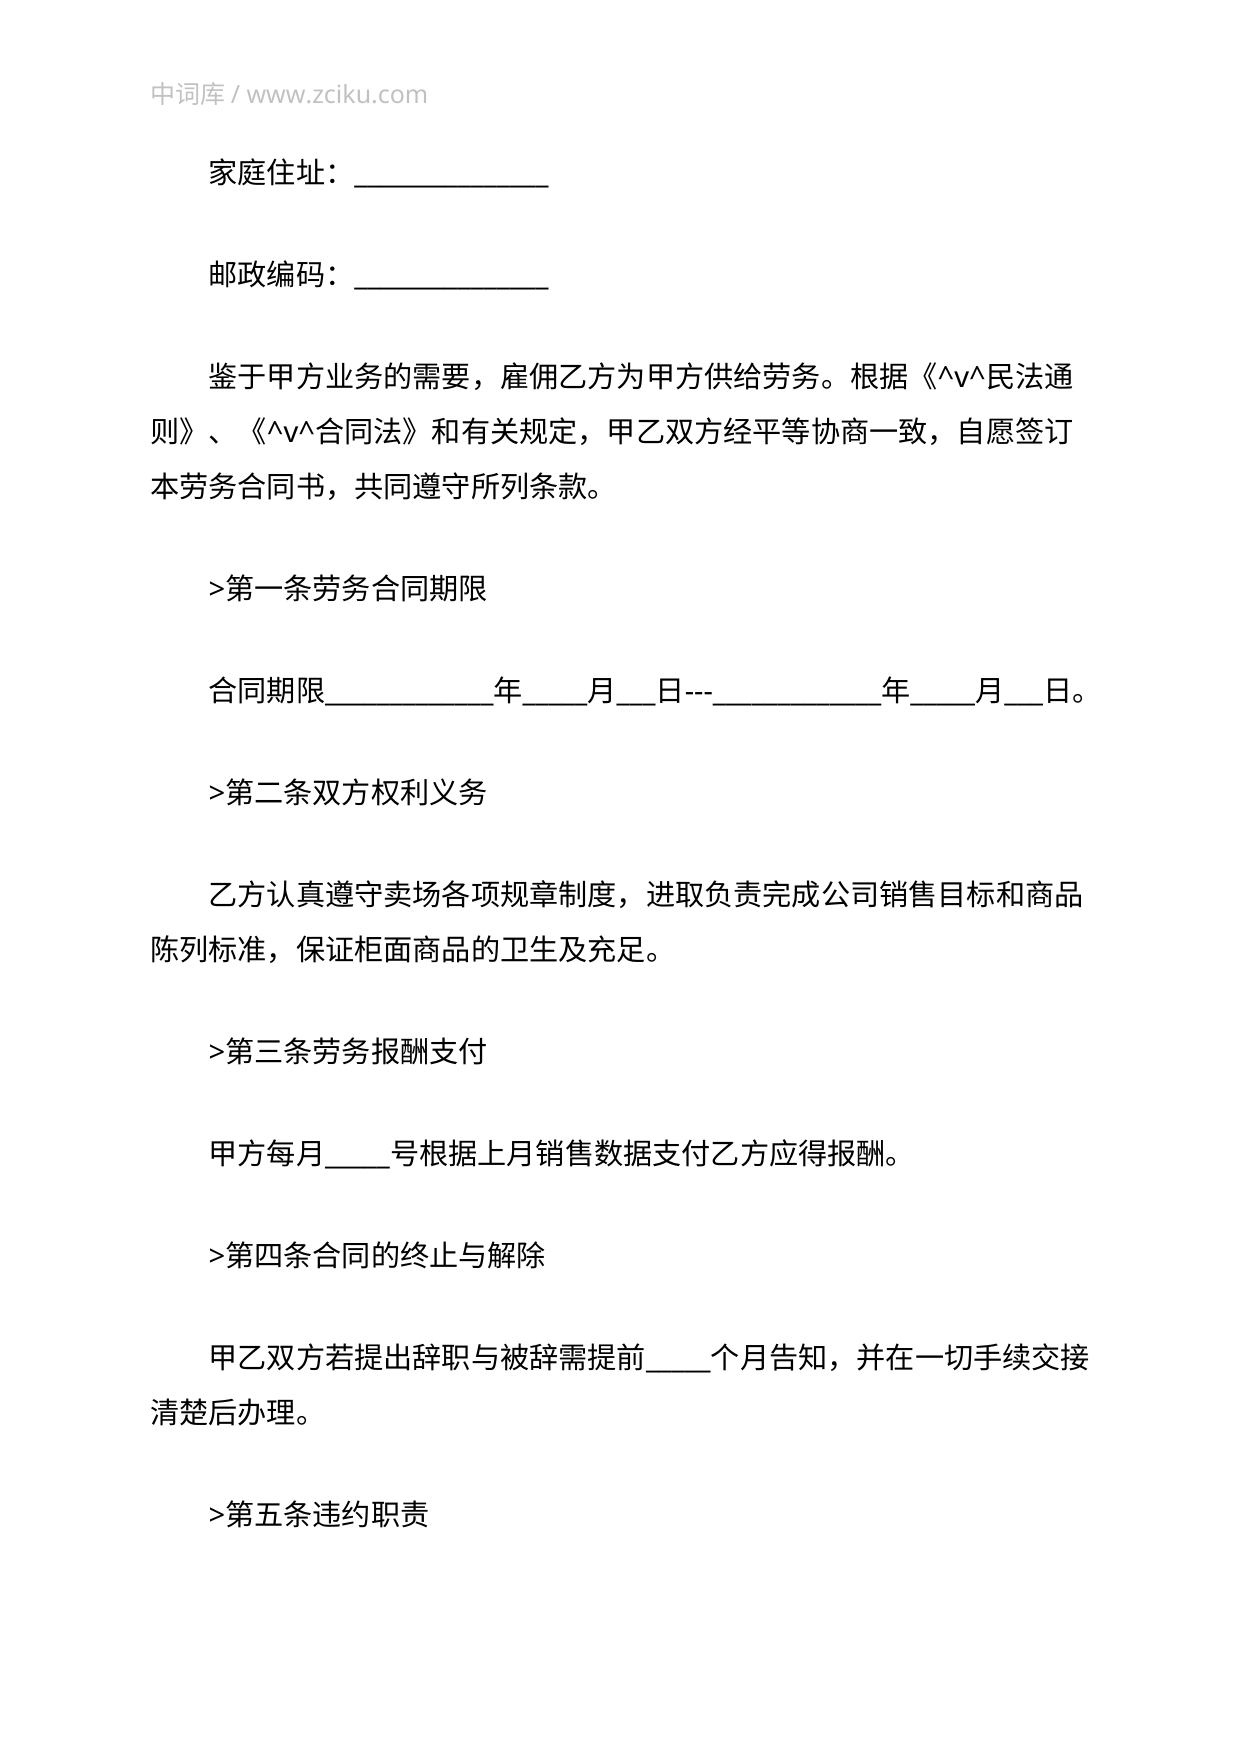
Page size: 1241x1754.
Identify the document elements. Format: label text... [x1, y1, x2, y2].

text 家庭住址：_______________ [150, 150, 1090, 192]
text >第二条双方权利义务 [150, 770, 1090, 812]
text 甲乙双方若提出辞职与被辞需提前_____个月告知，并在一切手续交接清楚后办理。 [150, 1334, 1090, 1432]
text 合同期限_____________年_____月___日---_____________年_____月___日。 [150, 668, 1090, 710]
text 乙方认真遵守卖场各项规章制度，进取负责完成公司销售目标和商品陈列标准，保证柜面商品的卫生及充足。 [150, 872, 1090, 969]
text 甲方每月_____号根据上月销售数据支付乙方应得报酬。 [150, 1130, 1090, 1173]
text >第五条违约职责 [150, 1491, 1090, 1533]
text 鉴于甲方业务的需要，雇佣乙方为甲方供给劳务。根据《^v^民法通则》、《^v^合同法》和有关规定，甲乙双方经平等协商一致，自愿签订本劳务合同书，共同遵守所列条款。 [150, 354, 1090, 506]
text >第三条劳务报酬支付 [150, 1028, 1090, 1071]
text >第四条合同的终止与解除 [150, 1232, 1090, 1275]
text >第一条劳务合同期限 [150, 566, 1090, 608]
text 邮政编码：_______________ [150, 252, 1090, 294]
